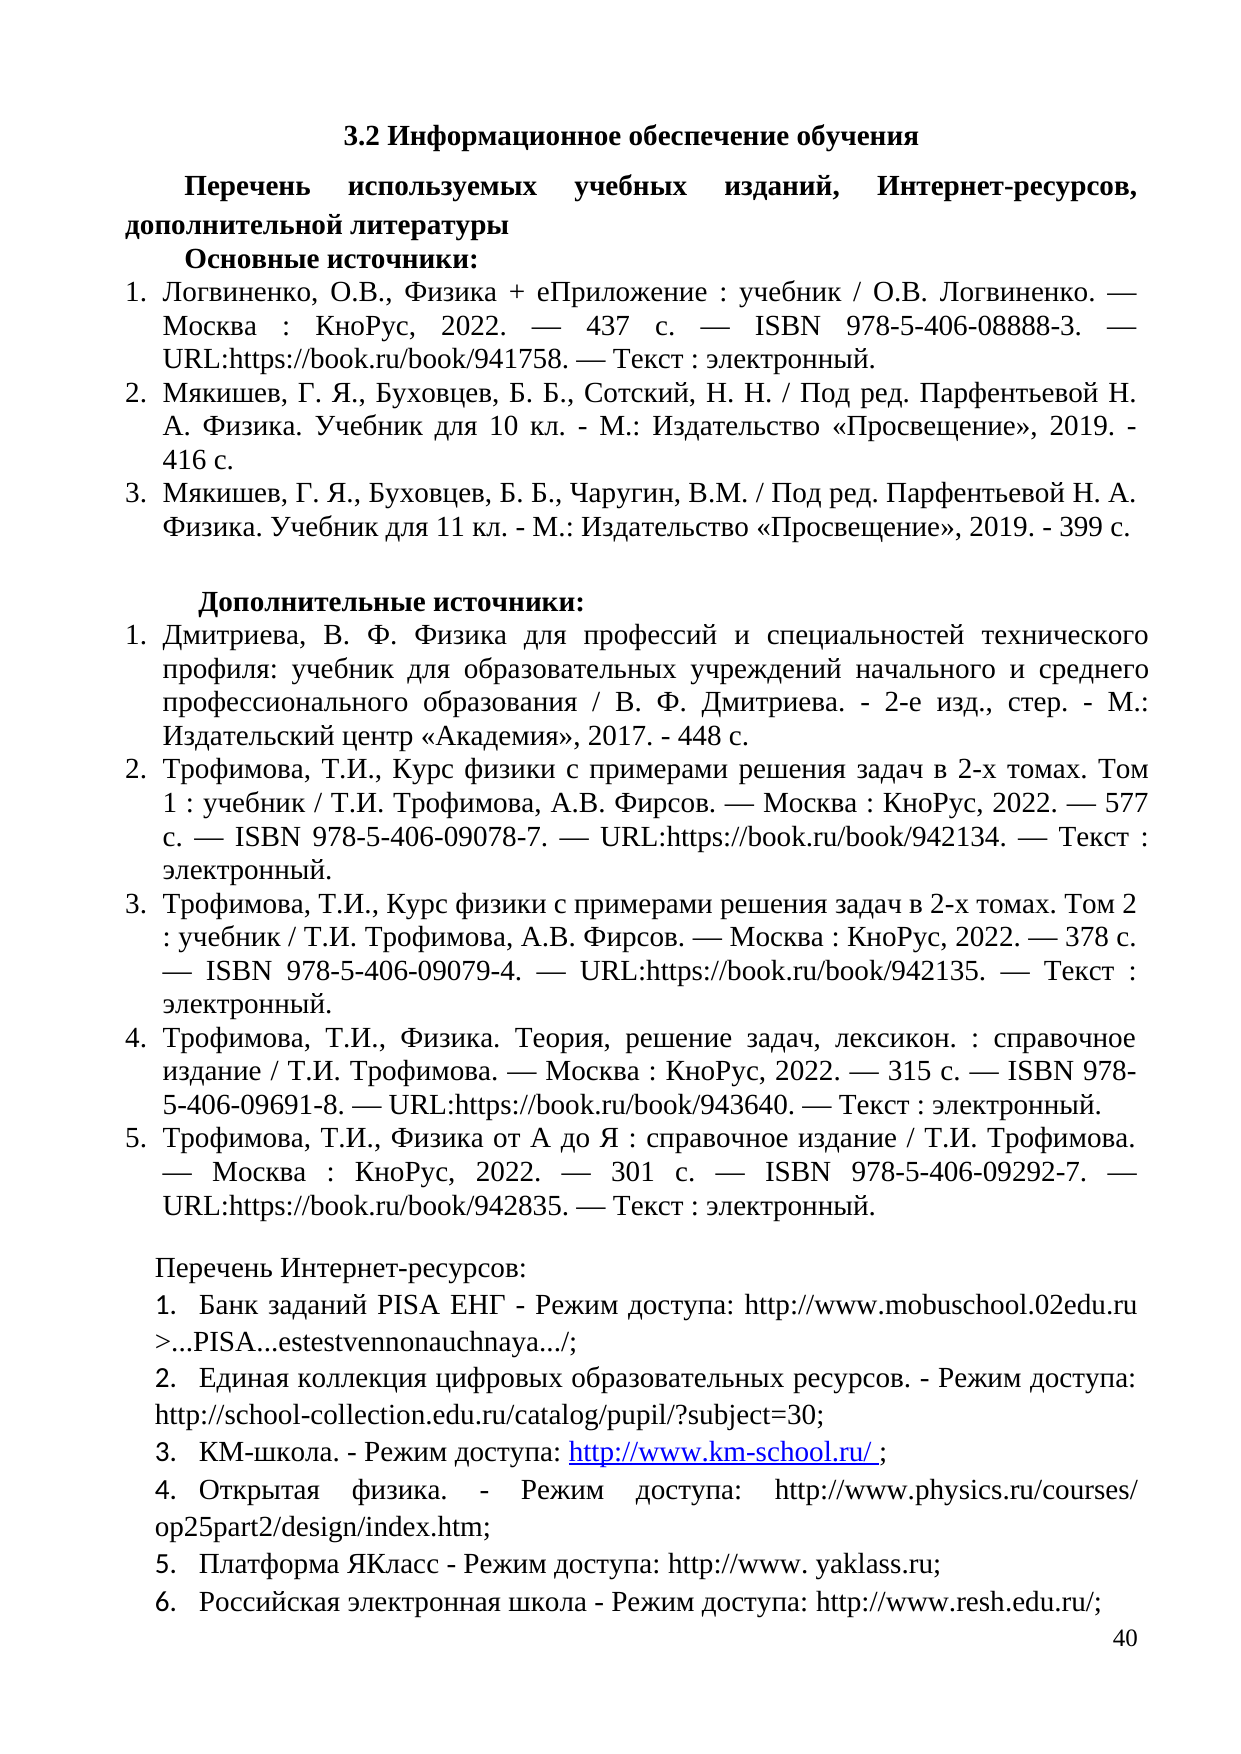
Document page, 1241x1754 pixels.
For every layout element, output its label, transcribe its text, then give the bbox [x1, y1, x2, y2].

list Банк заданий PISA ЕНГ - Режим доступа: http://www.mobuschool.02edu.ru >...PISA...estestvennonauchnaya.../; [154, 1286, 1137, 1357]
list Дмитриева, В. Ф. Физика для профессий и специальностей технического профиля: учебник для образовательных учреждений начального и среднего профессионального образования / В. Ф. Дмитриева. - 2-е изд., стер. - М.: Издательский центр «Академия», 2017. - 448 с. [125, 617, 1150, 752]
list Мякишев, Г. Я., Буховцев, Б. Б., Чаругин, В.М. / Под ред. Парфентьевой Н. А. Физика. Учебник для 11 кл. - М.: Издательство «Просвещение», 2019. - 399 с. [125, 476, 1137, 543]
list Логвиненко, О.В., Физика + еПриложение : учебник / О.В. Логвиненко. — Москва : КноРус, 2022. — 437 с. — ISBN 978-5-406-08888-3. — URL:https://book.ru/book/941758. — Текст : электронный. [125, 274, 1137, 375]
subtitle 3.2 Информационное обеспечение обучения [66, 118, 1137, 152]
text Перечень Интернет-ресурсов: [154, 1250, 1137, 1283]
list КМ-школа. - Режим доступа: http://www.km-school.ru/ ; [154, 1433, 1137, 1469]
text Основные источники: [125, 246, 1137, 274]
list Платформа ЯКласс - Режим доступа: http://www. yaklass.ru; [154, 1545, 1137, 1581]
list Российская электронная школа - Режим доступа: http://www.resh.edu.ru/; [154, 1583, 1137, 1619]
list Мякишев, Г. Я., Буховцев, Б. Б., Сотский, Н. Н. / Под ред. Парфентьевой Н. А. Физика. Учебник для 10 кл. - М.: Издательство «Просвещение», 2019. - 416 с. [125, 375, 1137, 476]
list Трофимова, Т.И., Курс физики с примерами решения задач в 2-х томах. Том 1 : учебник / Т.И. Трофимова, А.В. Фирсов. — Москва : КноРус, 2022. — 577 с. — ISBN 978-5-406-09078-7. — URL:https://book.ru/book/942134. — Текст : электронный. [125, 752, 1150, 886]
list Открытая физика. - Режим доступа: http://www.physics.ru/courses/ op25part2/design/index.htm; [154, 1471, 1137, 1543]
list Трофимова, Т.И., Курс физики с примерами решения задач в 2-х томах. Том 2 : учебник / Т.И. Трофимова, А.В. Фирсов. — Москва : КноРус, 2022. — 378 с. — ISBN 978-5-406-09079-4. — URL:https://book.ru/book/942135. — Текст : электронный. [125, 886, 1137, 1020]
list Трофимова, Т.И., Физика. Теория, решение задач, лексикон. : справочное издание / Т.И. Трофимова. — Москва : КноРус, 2022. — 315 с. — ISBN 978-5-406-09691-8. — URL:https://book.ru/book/943640. — Текст : электронный. [125, 1020, 1137, 1121]
list Трофимова, Т.И., Физика от А до Я : справочное издание / Т.И. Трофимова. — Москва : КноРус, 2022. — 301 с. — ISBN 978-5-406-09292-7. — URL:https://book.ru/book/942835. — Текст : электронный. [125, 1121, 1137, 1221]
text Дополнительные источники: [125, 589, 1137, 617]
text Перечень используемых учебных изданий, Интернет-ресурсов, дополнительной литературы [125, 168, 1137, 241]
list Единая коллекция цифровых образовательных ресурсов. - Режим доступа: http://school-collection.edu.ru/catalog/pupil/?subject=30; [154, 1359, 1137, 1431]
